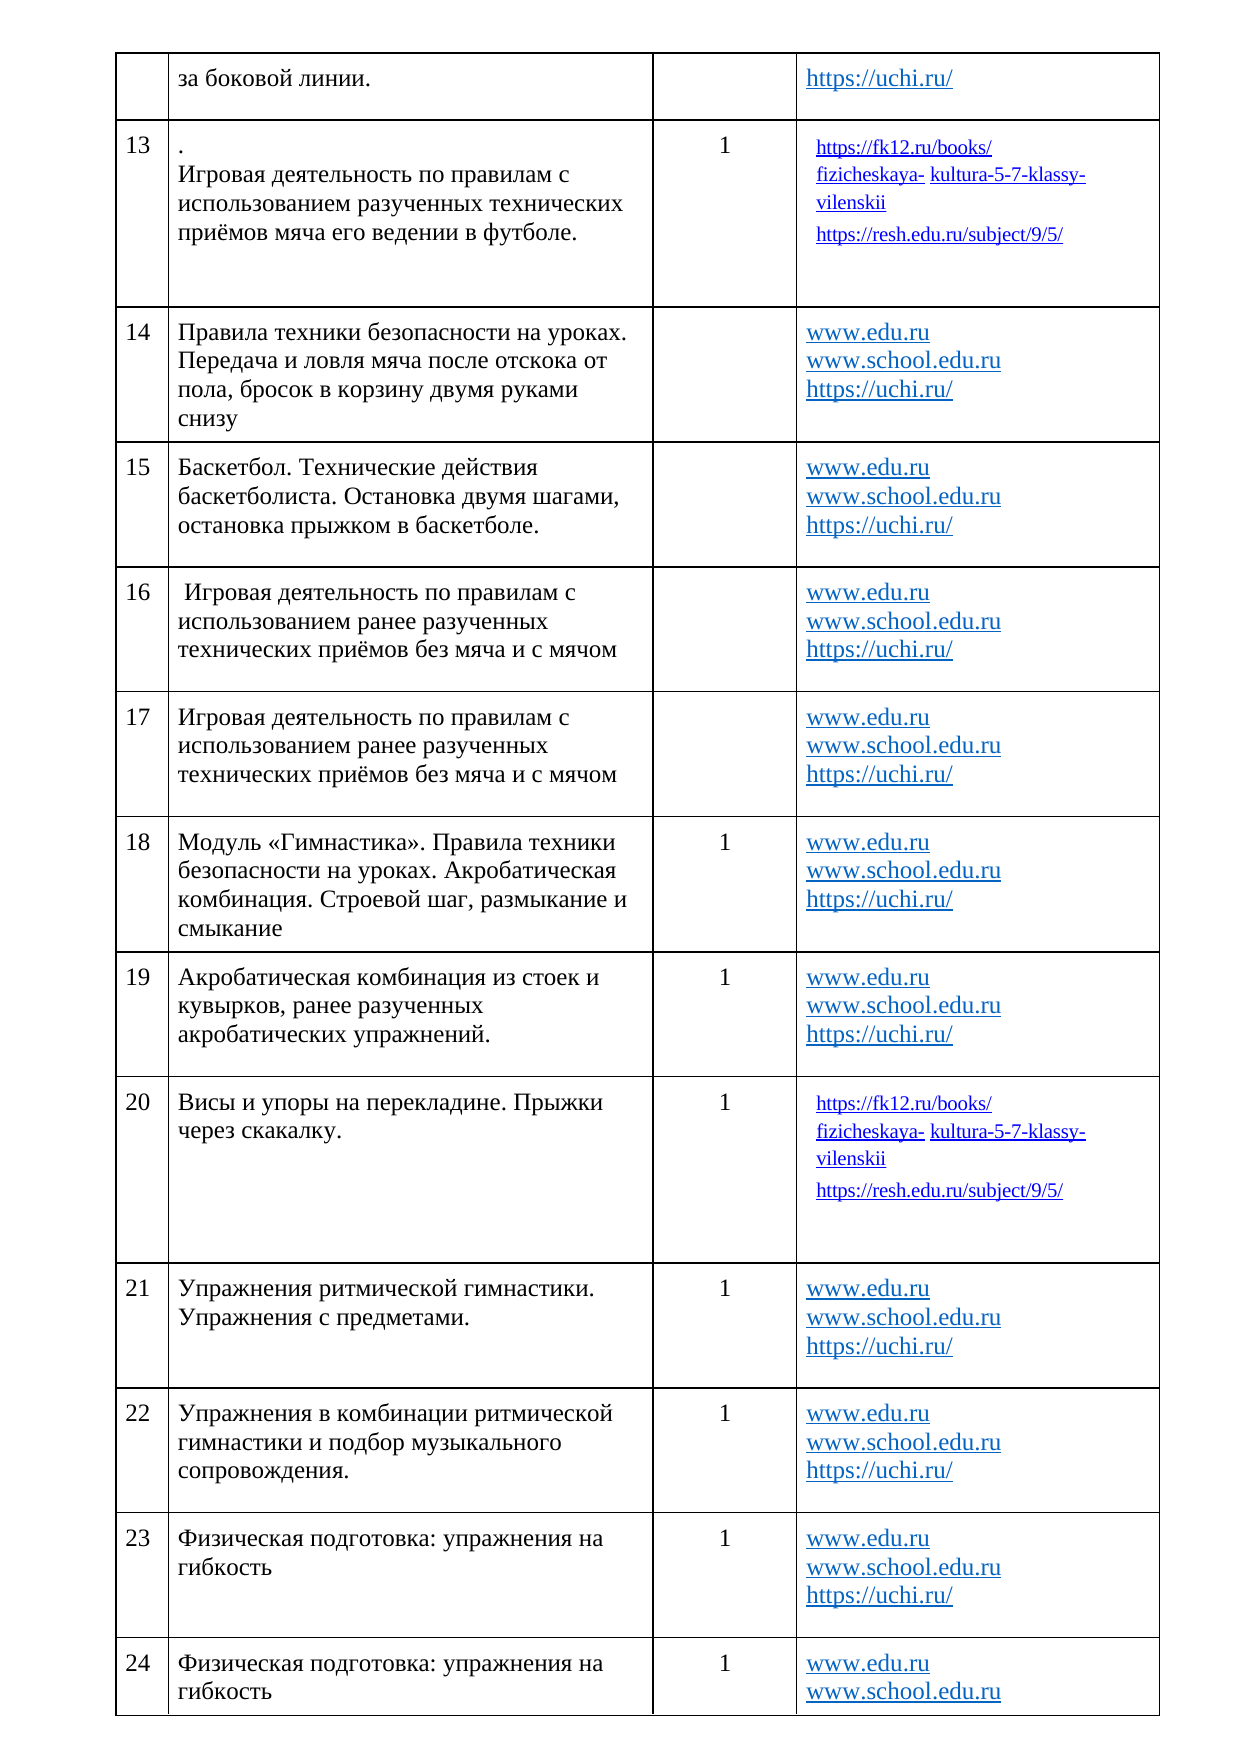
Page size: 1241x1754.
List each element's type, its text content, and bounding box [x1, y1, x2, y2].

table_cell [654, 443, 796, 566]
table_cell Упражнения в комбинации ритмической гимнастики и подбор музыкального сопровождения. [169, 1389, 652, 1512]
table_cell Модуль «Гимнастика». Правила техники безопасности на уроках. Акробатическая комбинация. Строевой шаг, размыкание и смыкание [169, 817, 652, 951]
table_cell 1 [654, 1513, 796, 1637]
table_cell 1 [654, 1638, 796, 1714]
table_cell 1 [654, 1264, 796, 1387]
table_cell 1 [654, 817, 796, 951]
table_cell 17 [117, 692, 168, 816]
table_cell https://fk12.ru/books/fizicheskaya- kultura-5-7-klassy-vilenskii https://resh.edu.ru/subject/9/5/ [797, 121, 1159, 306]
table_cell 1 [654, 1077, 796, 1262]
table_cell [169, 1638, 652, 1714]
table_cell 23 [117, 1513, 168, 1637]
table_cell 24 [117, 1638, 168, 1714]
table_cell www.edu.ru www.school.edu.ru https://uchi.ru/ [797, 1264, 1159, 1387]
table_cell 19 [117, 953, 168, 1076]
table_cell [654, 568, 796, 691]
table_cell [797, 54, 1159, 119]
table_cell 16 [117, 568, 168, 691]
table_cell www.edu.ru www.school.edu.ru https://uchi.ru/ [797, 953, 1159, 1076]
table_cell 1 [654, 953, 796, 1076]
table_cell Игровая деятельность по правилам с использованием ранее разученных технических приёмов без мяча и с мячом [169, 568, 652, 691]
table_cell 18 [117, 817, 168, 951]
table_cell Упражнения ритмической гимнастики. Упражнения с предметами. [169, 1264, 652, 1387]
table_cell 14 [117, 308, 168, 441]
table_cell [169, 54, 652, 119]
table_cell 1 [654, 1389, 796, 1512]
table_cell Баскетбол. Технические действия баскетболиста. Остановка двумя шагами, остановка прыжком в баскетболе. [169, 443, 652, 566]
table_cell www.edu.ru www.school.edu.ru https://uchi.ru/ [797, 443, 1159, 566]
table_cell 15 [117, 443, 168, 566]
table_cell . Игровая деятельность по правилам с использованием разученных технических приёмов мяча его ведении в футболе. [169, 121, 652, 306]
table_cell [654, 308, 796, 441]
table_cell https://fk12.ru/books/fizicheskaya- kultura-5-7-klassy-vilenskii https://resh.edu.ru/subject/9/5/ [797, 1077, 1159, 1262]
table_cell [797, 1513, 1159, 1637]
table_cell [654, 692, 796, 816]
table_cell 1 [654, 54, 796, 119]
table_cell 20 [117, 1077, 168, 1262]
table_cell 13 [117, 121, 168, 306]
table_cell 21 [117, 1264, 168, 1387]
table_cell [169, 1513, 652, 1637]
table_cell www.edu.ru www.school.edu.ru https://uchi.ru/ [797, 817, 1159, 951]
table_cell 1 [654, 121, 796, 306]
table_cell 12 [117, 54, 168, 119]
table_cell Акробатическая комбинация из стоек и кувырков, ранее разученных акробатических упражнений. [169, 953, 652, 1076]
table_cell 22 [117, 1389, 168, 1512]
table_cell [797, 1389, 1159, 1512]
table_cell Правила техники безопасности на уроках. Передача и ловля мяча после отскока от пола, бросок в корзину двумя руками снизу [169, 308, 652, 441]
table_cell www.edu.ru www.school.edu.ru https://uchi.ru/ [797, 692, 1159, 816]
table_cell www.edu.ru www.school.edu.ru https://uchi.ru/ [797, 568, 1159, 691]
table_cell Висы и упоры на перекладине. Прыжки через скакалку. [169, 1077, 652, 1262]
table_cell www.edu.ru www.school.edu.ru https://uchi.ru/ [797, 308, 1159, 441]
table_cell Игровая деятельность по правилам с использованием ранее разученных технических приёмов без мяча и с мячом [169, 692, 652, 816]
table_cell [797, 1638, 1159, 1714]
